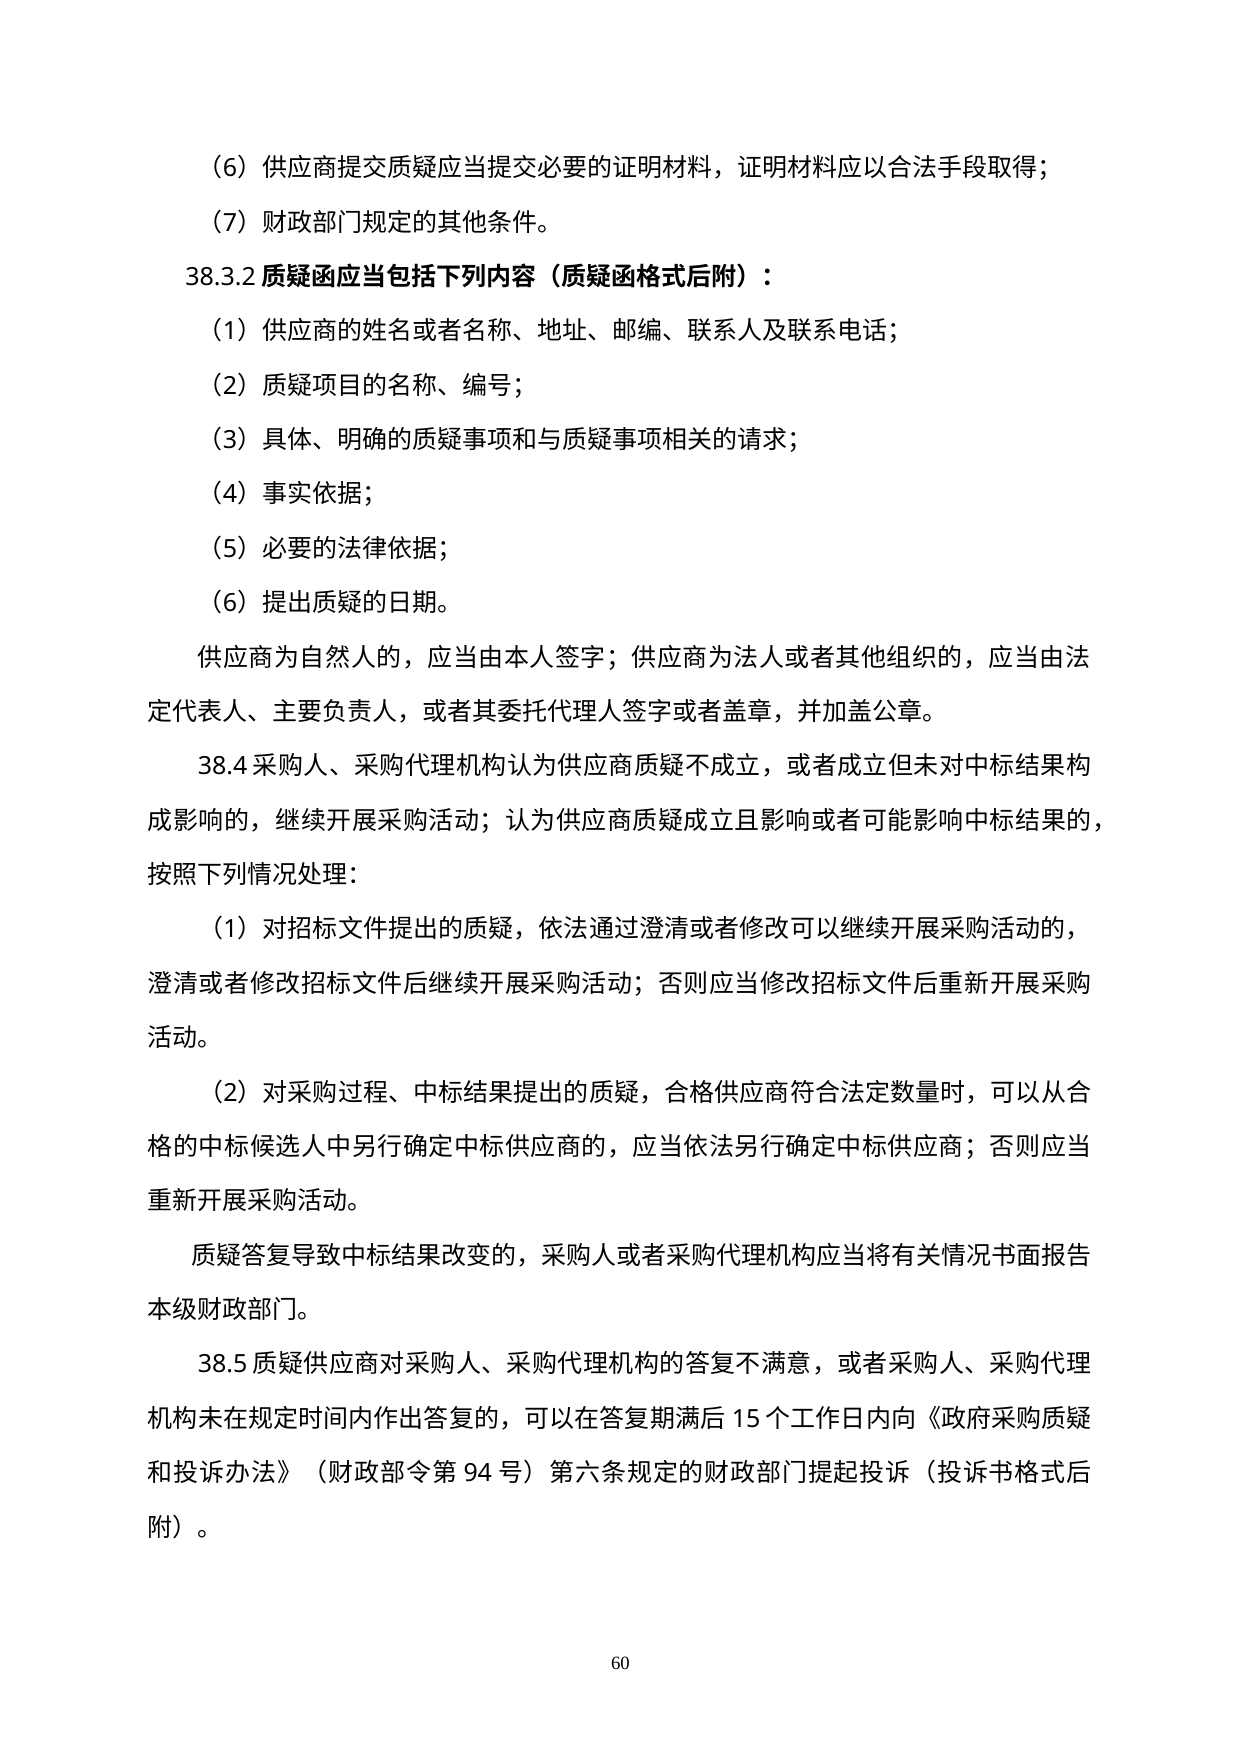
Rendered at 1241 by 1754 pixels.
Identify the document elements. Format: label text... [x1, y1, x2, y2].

text 供应商为自然人的，应当由本人签字；供应商为法人或者其他组织的，应当由法定代表人、主要负责人，或者其委托代理人签字或者盖章，并加盖公章。 [148, 637, 1093, 728]
text （6）供应商提交质疑应当提交必要的证明材料，证明材料应以合法手段取得； [148, 148, 1093, 184]
text （1）供应商的姓名或者名称、地址、邮编、联系人及联系电话； [148, 311, 1093, 347]
text （5）必要的法律依据； [148, 528, 1093, 564]
text （3）具体、明确的质疑事项和与质疑事项相关的请求； [148, 419, 1093, 456]
text 38.5质疑供应商对采购人、采购代理机构的答复不满意，或者采购人、采购代理机构未在规定时间内作出答复的，可以在答复期满后15个工作日内向《政府采购质疑和投诉办法》（财政部令第94号）第六条规定的财政部门提起投诉（投诉书格式后附）。 [148, 1344, 1093, 1543]
subtitle 38.4采购人、采购代理机构认为供应商质疑不成立，或者成立但未对中标结果构成影响的，继续开展采购活动；认为供应商质疑成立且影响或者可能影响中标结果的，按照下列情况处理： [148, 746, 1093, 891]
text 质疑答复导致中标结果改变的，采购人或者采购代理机构应当将有关情况书面报告本级财政部门。 [148, 1235, 1093, 1326]
text （6）提出质疑的日期。 [148, 583, 1093, 619]
subtitle 38.3.2质疑函应当包括下列内容（质疑函格式后附）： [148, 256, 1093, 293]
text （2）质疑项目的名称、编号； [148, 365, 1093, 401]
text （4）事实依据； [148, 474, 1093, 510]
text （7）财政部门规定的其他条件。 [148, 202, 1093, 238]
text （2）对采购过程、中标结果提出的质疑，合格供应商符合法定数量时，可以从合格的中标候选人中另行确定中标供应商的，应当依法另行确定中标供应商；否则应当重新开展采购活动。 [148, 1072, 1093, 1217]
text （1）对招标文件提出的质疑，依法通过澄清或者修改可以继续开展采购活动的，澄清或者修改招标文件后继续开展采购活动；否则应当修改招标文件后重新开展采购活动。 [148, 909, 1093, 1054]
